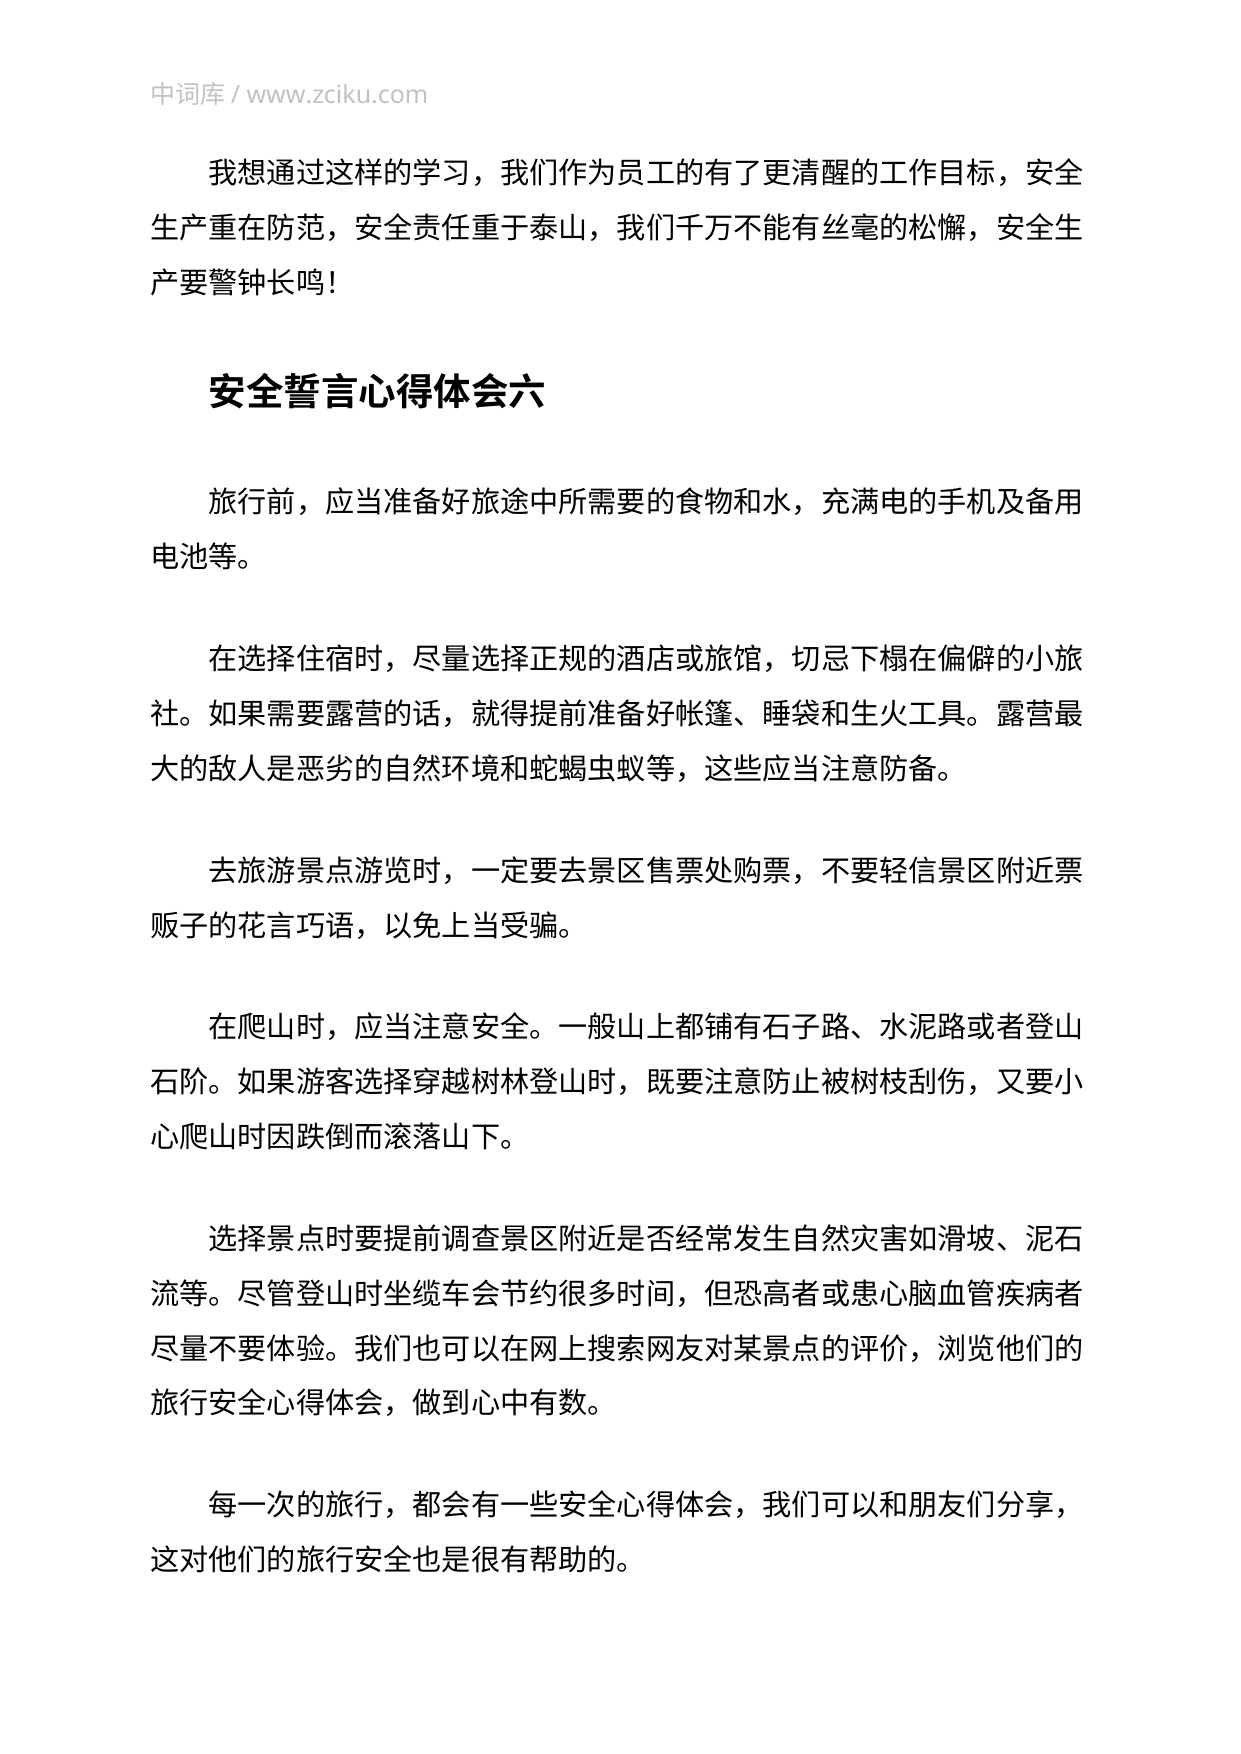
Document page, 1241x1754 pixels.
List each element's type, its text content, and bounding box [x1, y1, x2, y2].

text 在爬山时，应当注意安全。一般山上都铺有石子路、水泥路或者登山石阶。如果游客选择穿越树林登山时，既要注意防止被树枝刮伤，又要小心爬山时因跌倒而滚落山下。 [150, 1004, 1090, 1156]
text 每一次的旅行，都会有一些安全心得体会，我们可以和朋友们分享，这对他们的旅行安全也是很有帮助的。 [150, 1482, 1090, 1579]
text 去旅游景点游览时，一定要去景区售票处购票，不要轻信景区附近票贩子的花言巧语，以免上当受骗。 [150, 847, 1090, 944]
text 旅行前，应当准备好旅途中所需要的食物和水，充满电的手机及备用电池等。 [150, 479, 1090, 576]
text 安全誓言心得体会六 [150, 362, 1090, 416]
text 我想通过这样的学习，我们作为员工的有了更清醒的工作目标，安全生产重在防范，安全责任重于泰山，我们千万不能有丝毫的松懈，安全生产要警钟长鸣！ [150, 150, 1090, 302]
text 选择景点时要提前调查景区附近是否经常发生自然灾害如滑坡、泥石流等。尽管登山时坐缆车会节约很多时间，但恐高者或患心脑血管疾病者尽量不要体验。我们也可以在网上搜索网友对某景点的评价，浏览他们的旅行安全心得体会，做到心中有数。 [150, 1215, 1090, 1422]
text 在选择住宿时，尽量选择正规的酒店或旅馆，切忌下榻在偏僻的小旅社。如果需要露营的话，就得提前准备好帐篷、睡袋和生火工具。露营最大的敌人是恶劣的自然环境和蛇蝎虫蚁等，这些应当注意防备。 [150, 636, 1090, 788]
